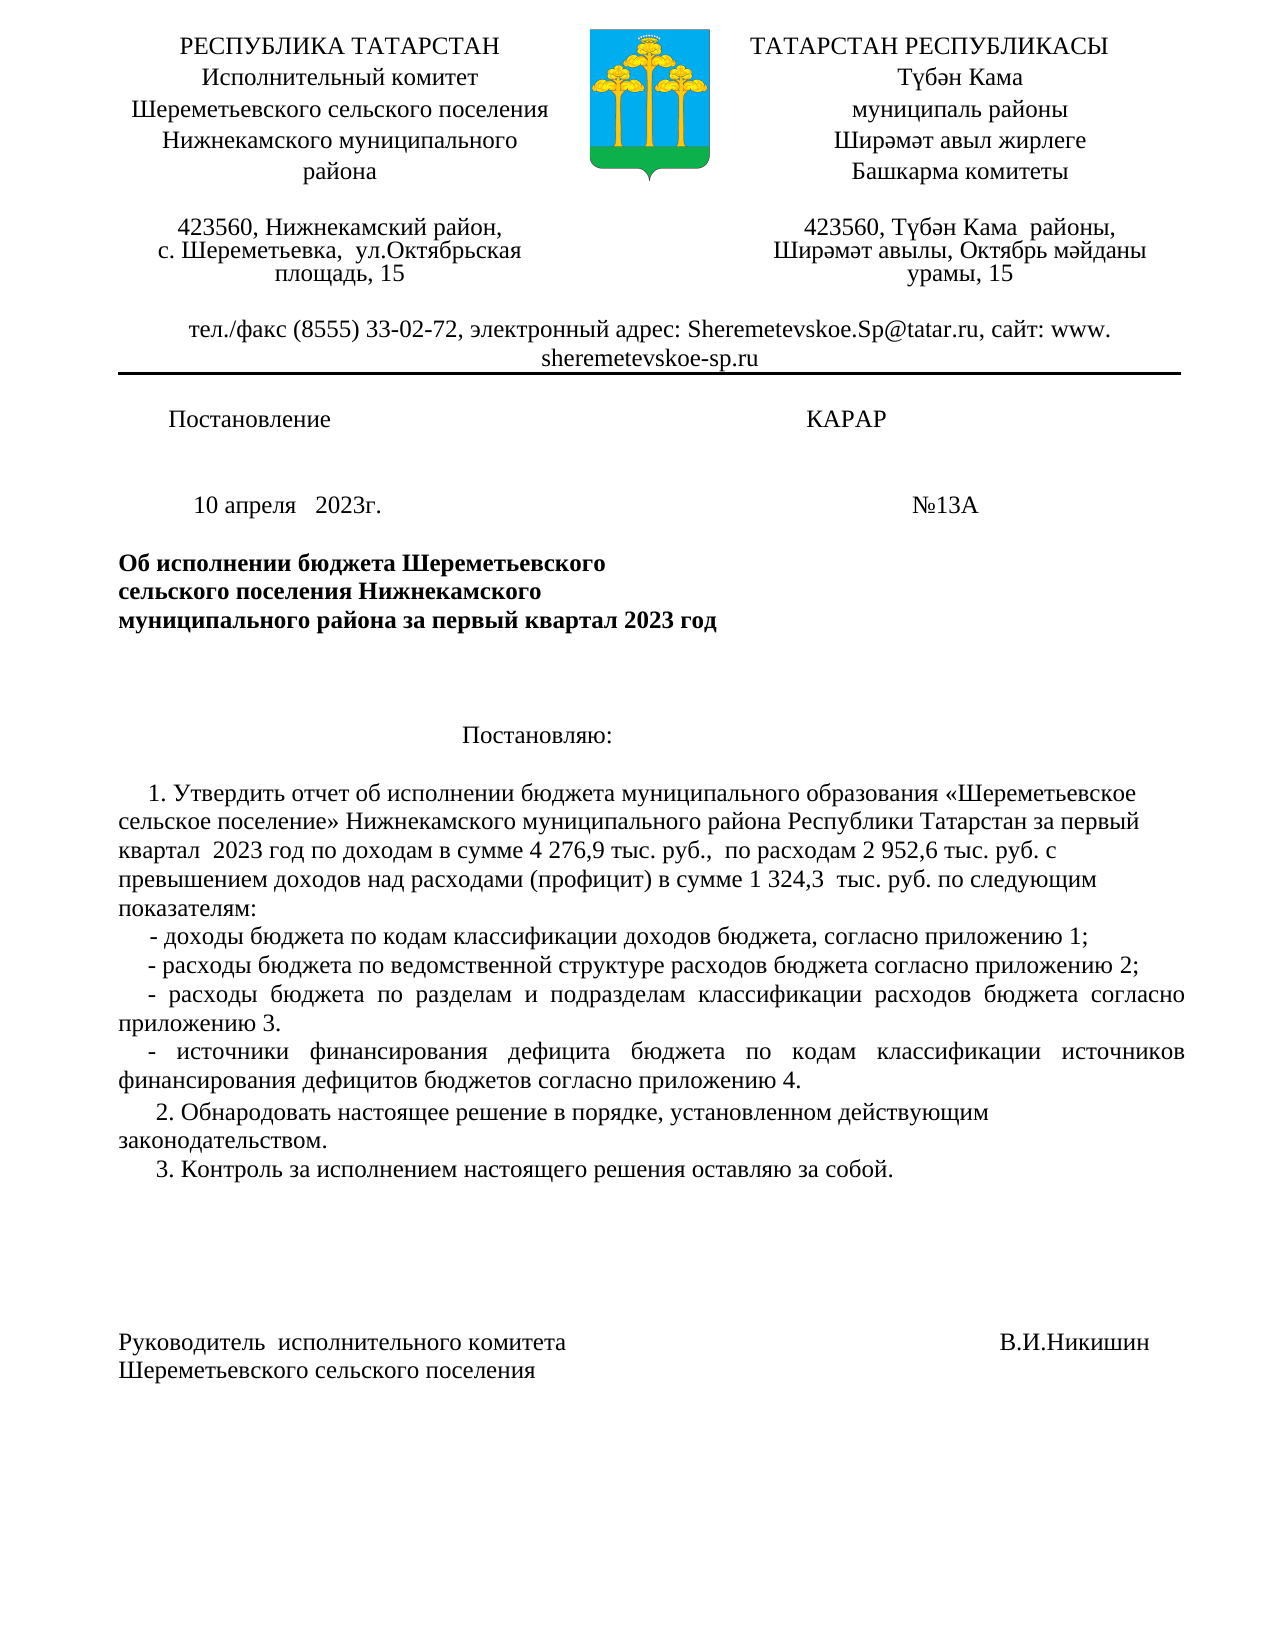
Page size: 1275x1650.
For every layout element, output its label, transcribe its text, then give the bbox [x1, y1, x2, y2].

text - расходы бюджета по разделам и подразделам классификации расходов бюджета согласно приложению 3. [118, 979, 1186, 1036]
text - источники финансирования дефицита бюджета по кодам классификации источников финансирования дефицитов бюджетов согласно приложению 4. [118, 1036, 1186, 1094]
text 2. Обнародовать настоящее решение в порядке, установленном действующим законодательством. [118, 1097, 1186, 1154]
picture [589, 36, 710, 181]
text 1. Утвердить отчет об исполнении бюджета муниципального образования «Шереметьевское сельское поселение» Нижнекамского муниципального района Республики Татарстан за первый квартал 2023 год по доходам в сумме 4 276,9 тыс. руб., по расходам 2 952,6 тыс. руб. с превышением доходов над расходами (профицит) в сумме 1 324,3 тыс. руб. по следующим показателям: [118, 778, 1186, 921]
text муниципального района за первый квартал 2023 год [118, 605, 1186, 634]
text сельского поселения Нижнекамского [118, 576, 1186, 605]
text Постановление КАРАР [118, 404, 1186, 433]
table_header РЕСПУБЛИКА ТАТАРСТАН Исполнительный комитет Шереметьевского сельского поселения Нижнекамского муниципального района 423560, Нижнекамский район, с. Шереметьевка, ул.Октябрьская площадь, 15 [118, 30, 561, 314]
text 3. Контроль за исполнением настоящего решения оставляю за собой. [118, 1154, 1186, 1183]
table_header ТАТАРСТАН РЕСПУБЛИКАСЫ Түбән Кама муниципаль районы Ширәмәт авыл жирлеге Башкарма комитеты 423560, Түбән Кама районы, Ширәмәт авылы, Октябрь мәйданы урамы, 15 [739, 30, 1181, 314]
text Об исполнении бюджета Шереметьевского [118, 548, 1186, 576]
text Руководитель исполнительного комитета В.И.Никишин [118, 1327, 1186, 1356]
table_header [561, 30, 738, 314]
text - расходы бюджета по ведомственной структуре расходов бюджета согласно приложению 2; [118, 950, 1186, 979]
text Постановляю: [118, 720, 1186, 749]
text Шереметьевского сельского поселения [118, 1356, 1186, 1384]
text - доходы бюджета по кодам классификации доходов бюджета, согласно приложению 1; [118, 921, 1186, 950]
table_cell тел./факс (8555) 33-02-72, электронный адрес: Sheremetevskoe.Sp@tatar.ru, сайт: www. sheremetevskoe-sp.ru [118, 315, 1181, 372]
text 10 апреля 2023г. №13А [118, 490, 1186, 519]
